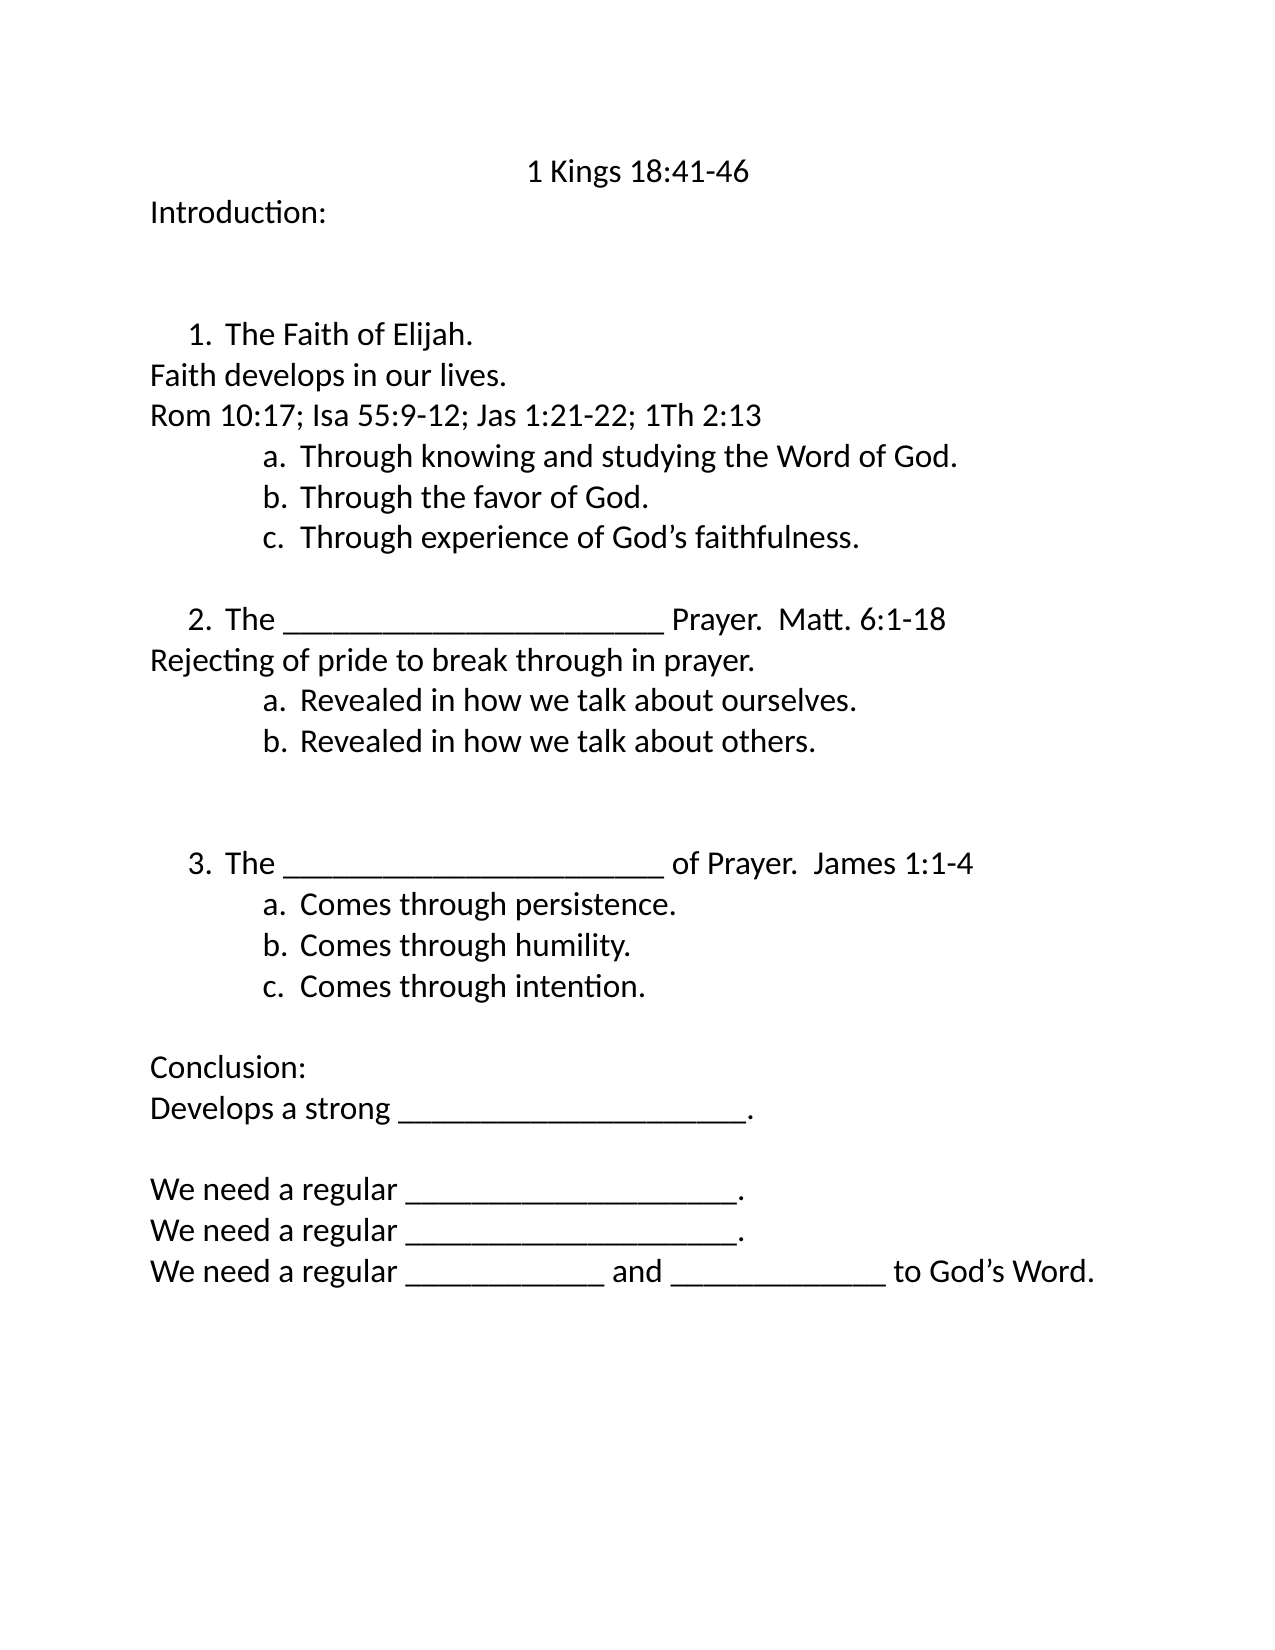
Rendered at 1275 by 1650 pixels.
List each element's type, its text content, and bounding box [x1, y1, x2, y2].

list The _______________________ Prayer. Matt. 6:1-18 [187, 598, 1125, 639]
list The _______________________ of Prayer. James 1:1-4 [187, 842, 1125, 883]
list Comes through humility. [262, 924, 1125, 964]
list Through experience of God’s faithfulness. [262, 517, 1125, 557]
text We need a regular ____________________. [150, 1168, 1125, 1209]
list Through the favor of God. [262, 476, 1125, 517]
text Develops a strong _____________________. [150, 1087, 1125, 1127]
text Conclusion: [150, 1046, 1125, 1087]
text Faith develops in our lives. [150, 354, 1125, 394]
list Revealed in how we talk about others. [262, 720, 1125, 761]
text We need a regular ____________ and _____________ to God’s Word. [150, 1250, 1125, 1290]
text Rom 10:17; Isa 55:9-12; Jas 1:21-22; 1Th 2:13 [150, 394, 1125, 435]
list Revealed in how we talk about ourselves. [262, 679, 1125, 720]
list Through knowing and studying the Word of God. [262, 435, 1125, 476]
text We need a regular ____________________. [150, 1209, 1125, 1250]
text Introduction: [150, 191, 1125, 231]
list Comes through persistence. [262, 883, 1125, 924]
list Comes through intention. [262, 964, 1125, 1005]
text 1 Kings 18:41-46 [150, 150, 1125, 191]
list The Faith of Elijah. [187, 313, 1125, 354]
text Rejecting of pride to break through in prayer. [150, 639, 1125, 679]
